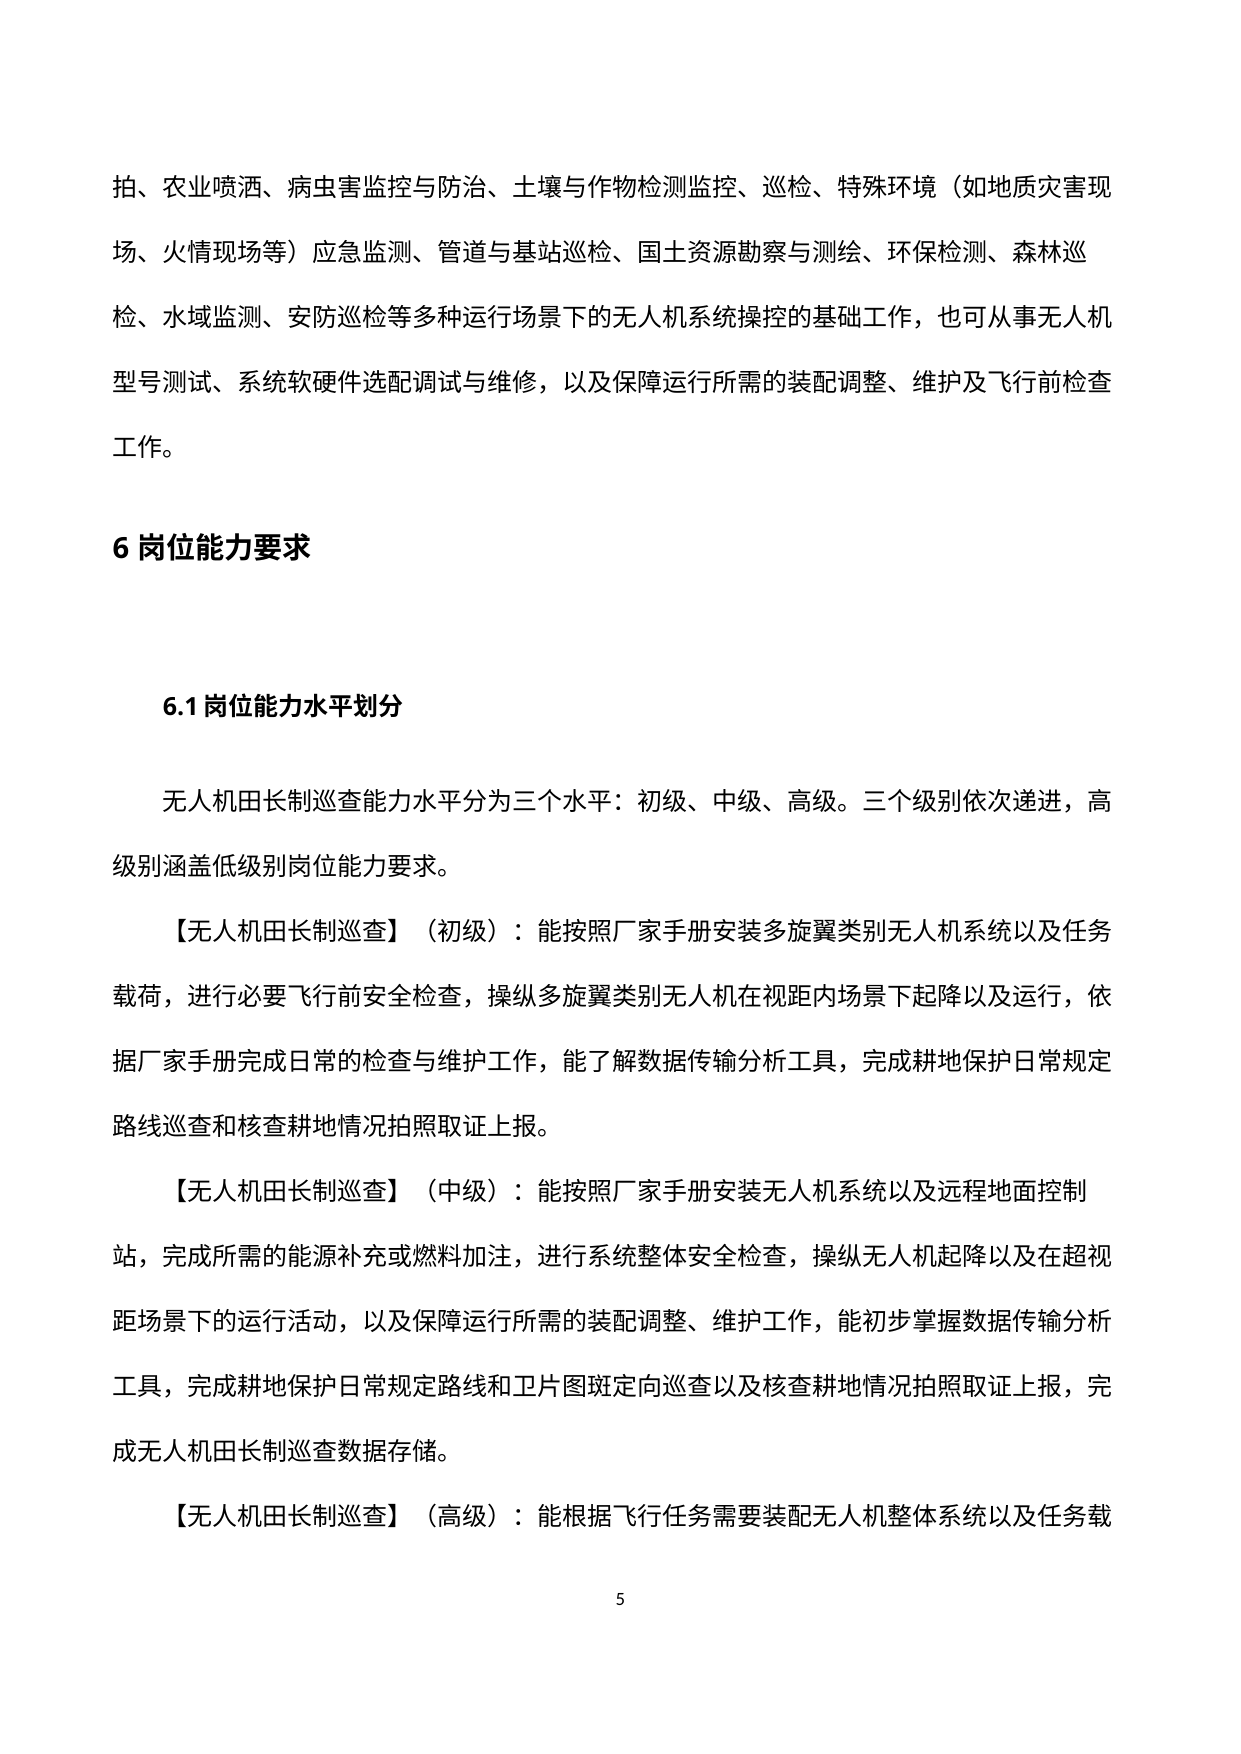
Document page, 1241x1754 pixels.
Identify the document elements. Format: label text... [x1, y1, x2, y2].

list 【无人机田长制巡查】（初级）：能按照厂家手册安装多旋翼类别无人机系统以及任务载荷，进行必要飞行前安全检查，操纵多旋翼类别无人机在视距内场景下起降以及运行，依据厂家手册完成日常的检查与维护工作，能了解数据传输分析工具，完成耕地保护日常规定路线巡查和核查耕地情况拍照取证上报。 [112, 897, 1128, 1157]
list 无人机田长制巡查能力水平分为三个水平：初级、中级、高级。三个级别依次递进，高级别涵盖低级别岗位能力要求。 [112, 767, 1128, 897]
list 【无人机田长制巡查】（中级）：能按照厂家手册安装无人机系统以及远程地面控制站，完成所需的能源补充或燃料加注，进行系统整体安全检查，操纵无人机起降以及在超视距场景下的运行活动，以及保障运行所需的装配调整、维护工作，能初步掌握数据传输分析工具，完成耕地保护日常规定路线和卫片图斑定向巡查以及核查耕地情况拍照取证上报，完成无人机田长制巡查数据存储。 [112, 1157, 1128, 1482]
subtitle 6.1岗位能力水平划分 [112, 672, 1128, 737]
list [112, 153, 1128, 478]
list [112, 1482, 1128, 1547]
subtitle 6 岗位能力要求 [112, 514, 1128, 579]
